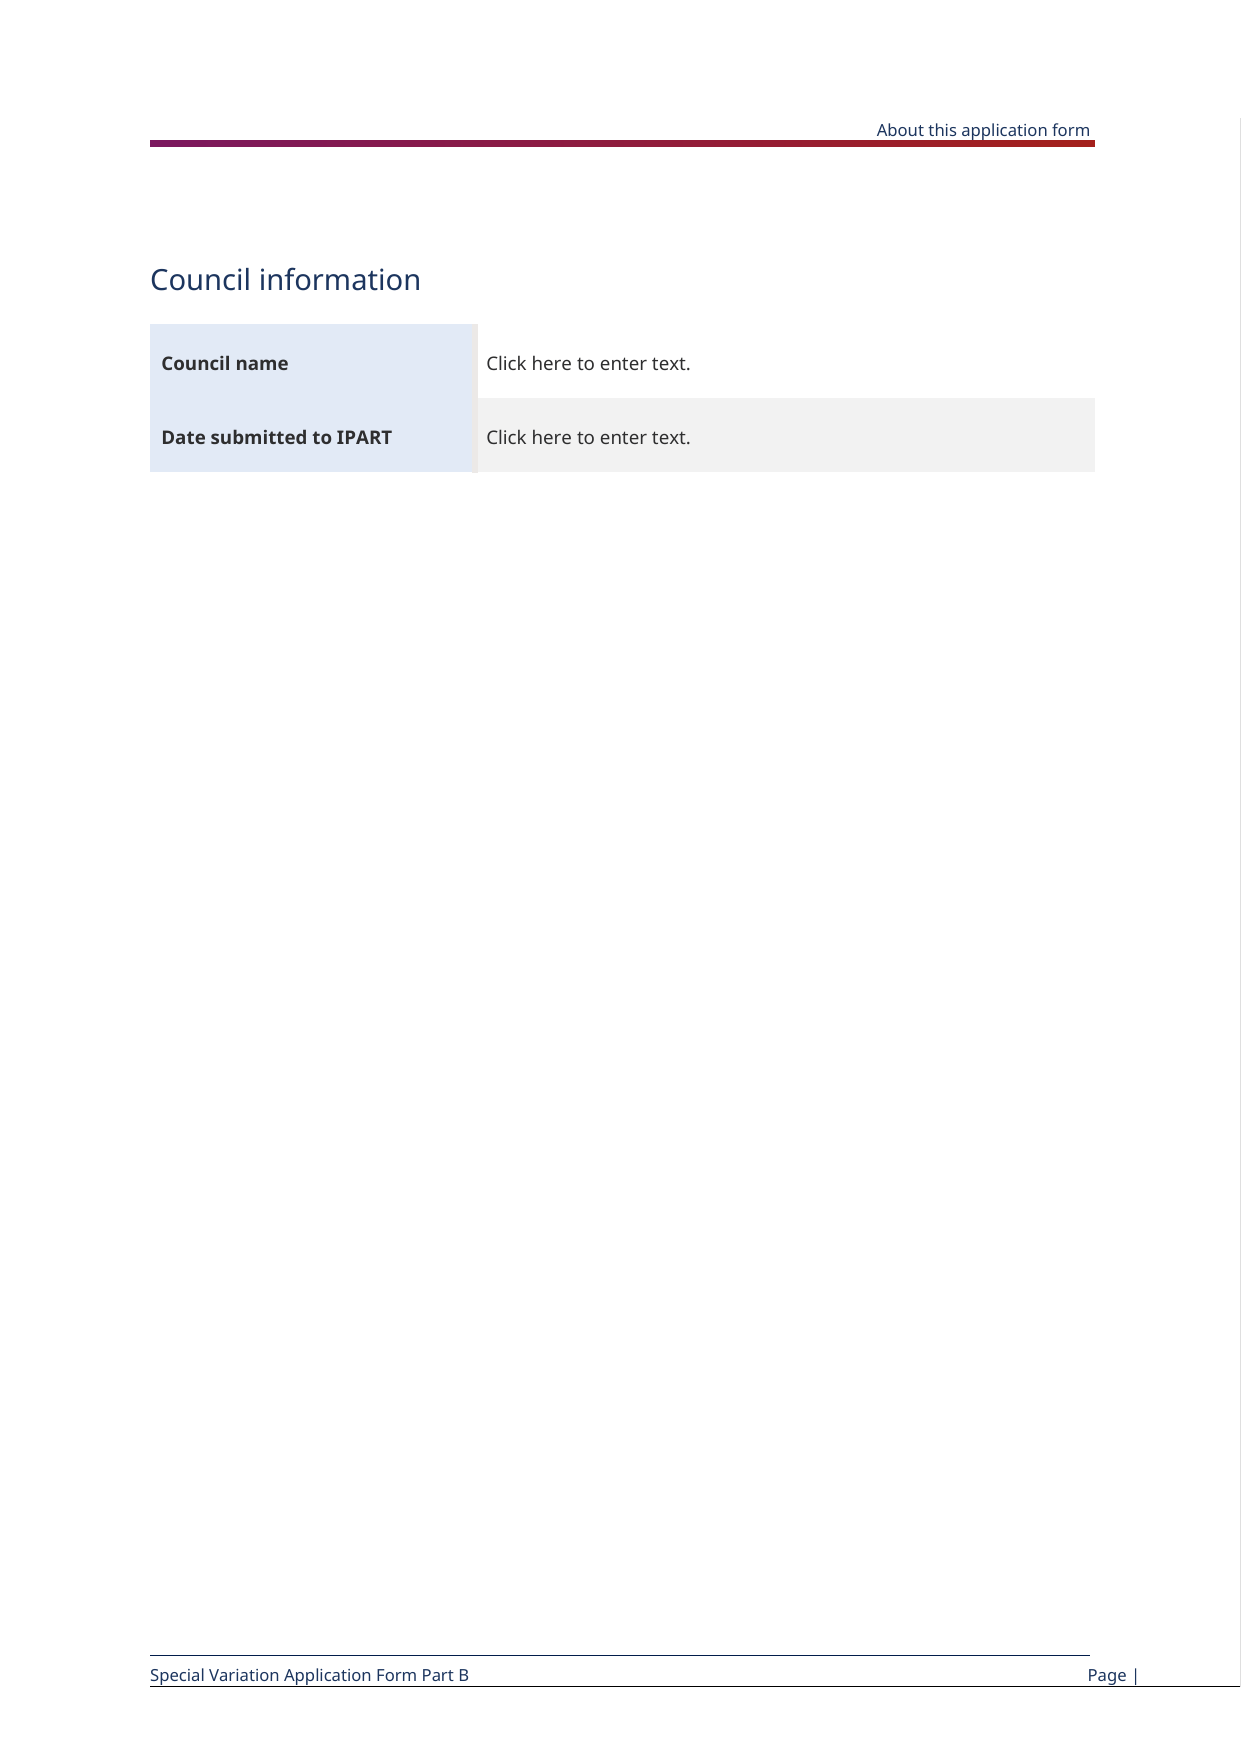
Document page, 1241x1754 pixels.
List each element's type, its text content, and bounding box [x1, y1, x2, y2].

subtitle Council information [150, 259, 1090, 299]
table_cell Date submitted to IPART [150, 398, 472, 472]
table_header Council name [150, 324, 472, 398]
